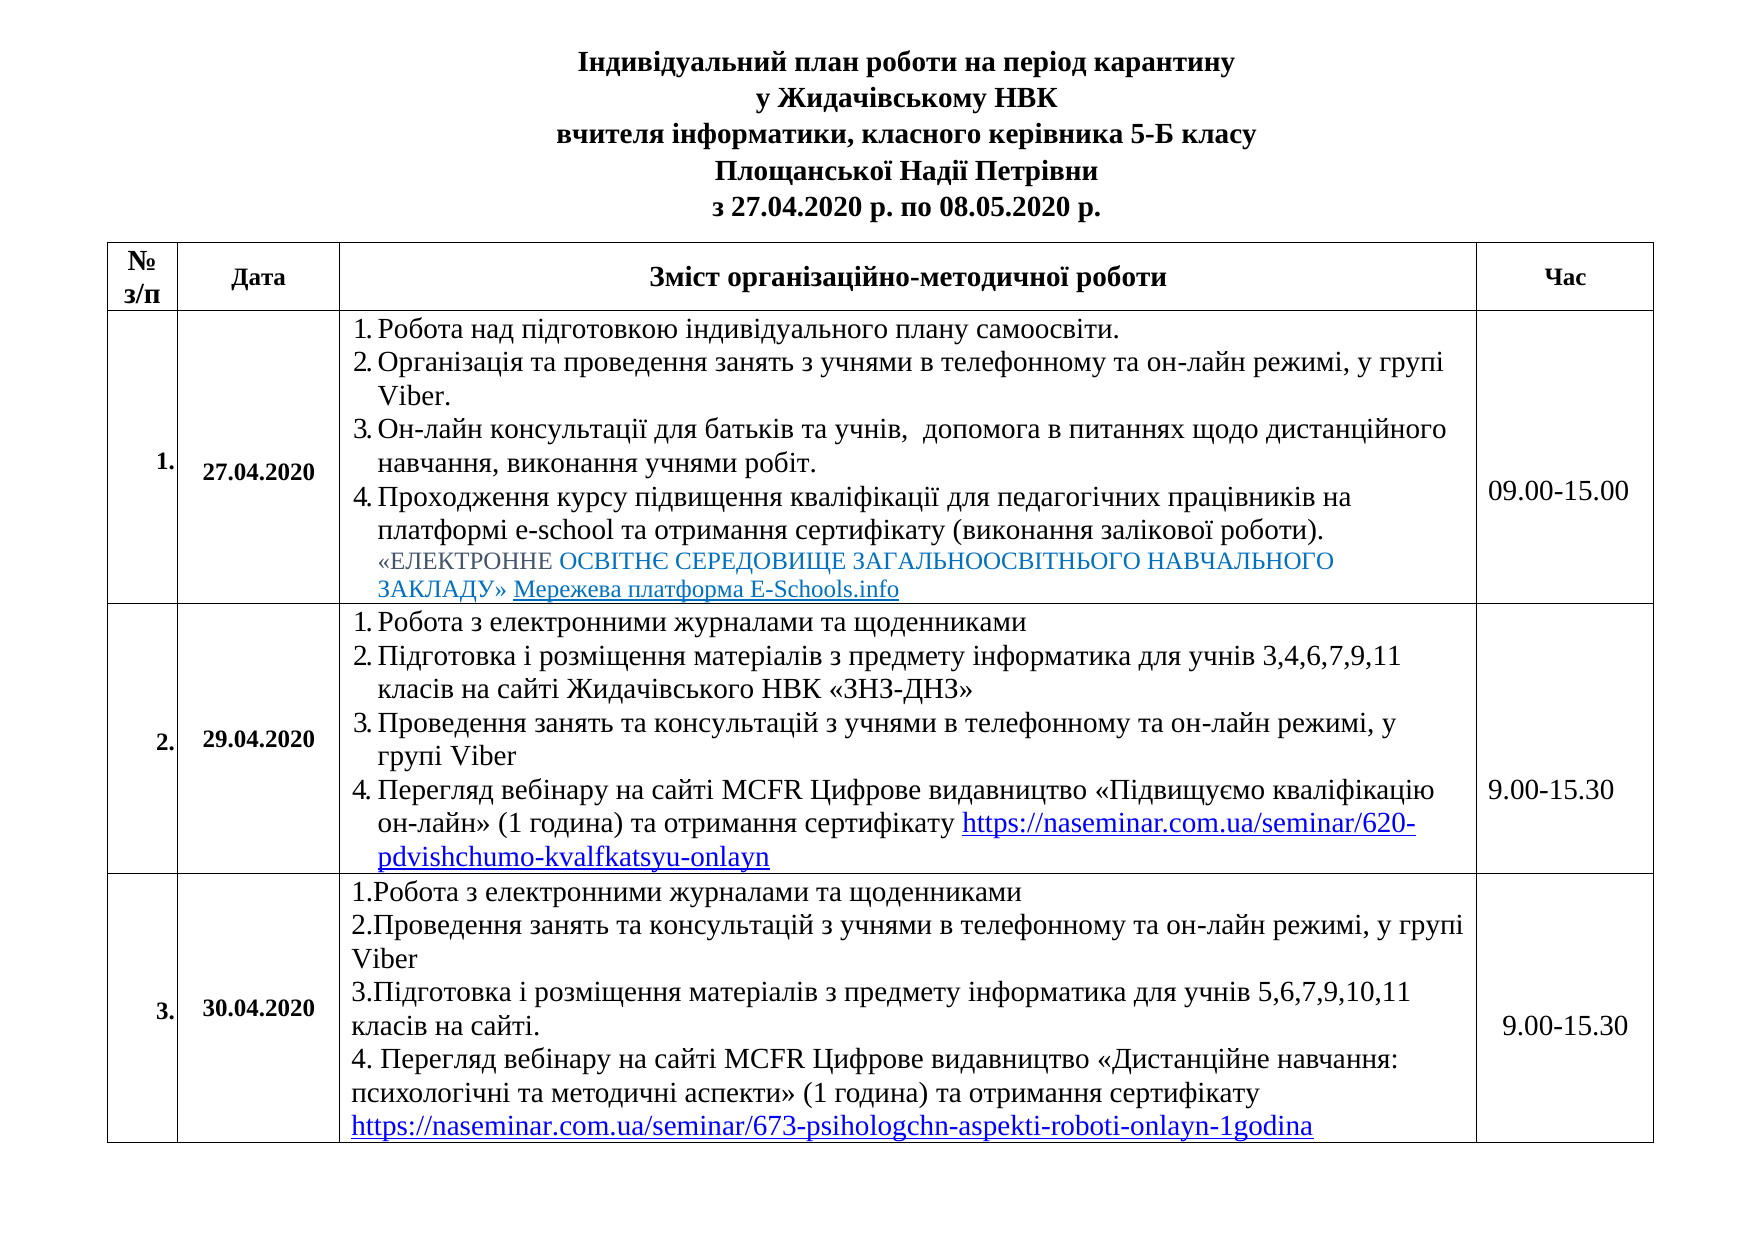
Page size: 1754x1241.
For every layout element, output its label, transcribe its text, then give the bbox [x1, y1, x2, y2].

table_cell Робота над підготовкою індивідуального плану самоосвіти. Організація та проведення занять з учнями в телефонному та он-лайн режимі, у групі Viber. Он-лайн консультації для батьків та учнів, допомога в питаннях щодо дистанційного навчання, виконання учнями робіт. Проходження курсу підвищення кваліфікації для педагогічних працівників на платформі e-school та отримання сертифікату (виконання залікової роботи). «ЕЛЕКТРОННЕ ОСВІТНЄ СЕРЕДОВИЩЕ ЗАГАЛЬНООСВІТНЬОГО НАВЧАЛЬНОГО ЗАКЛАДУ» Мережева платформа E-Schools.info [340, 311, 1476, 603]
table_cell 09.00-15.00 [1477, 311, 1653, 603]
table_cell 30.04.2020 [178, 874, 339, 1142]
text у Жидачівському НВК [118, 81, 1695, 114]
table_header № з/п [108, 243, 177, 310]
table_cell [108, 874, 177, 1142]
table_header Час [1477, 243, 1653, 310]
table_cell 9.00-15.30 [1477, 874, 1653, 1142]
table_cell 27.04.2020 [178, 311, 339, 603]
text вчителя інформатики, класного керівника 5-Б класу [118, 117, 1695, 150]
table_cell 29.04.2020 [178, 604, 339, 873]
table_cell 1.Робота з електронними журналами та щоденниками 2.Проведення занять та консультацій з учнями в телефонному та он-лайн режимі, у групі Viber 3.Підготовка і розміщення матеріалів з предмету інформатика для учнів 5,6,7,9,10,11 класів на сайті. 4. Перегляд вебінару на сайті MCFR Цифрове видавництво «Дистанційне навчання: психологічні та методичні аспекти» (1 година) та отримання сертифікату https://naseminar.com.ua/seminar/673-psihologchn-aspekti-roboti-onlayn-1godina [340, 874, 1476, 1142]
table_cell 9.00-15.30 [1477, 604, 1653, 873]
table_cell Робота з електронними журналами та щоденниками Підготовка і розміщення матеріалів з предмету інформатика для учнів 3,4,6,7,9,11 класів на сайті Жидачівського НВК «ЗНЗ-ДНЗ» Проведення занять та консультацій з учнями в телефонному та он-лайн режимі, у групі Viber Перегляд вебінару на сайті MCFR Цифрове видавництво «Підвищуємо кваліфікацію он-лайн» (1 година) та отримання сертифікату https://naseminar.com.ua/seminar/620-pdvishchumo-kvalfkatsyu-onlayn [340, 604, 1476, 873]
text з 27.04.2020 р. по 08.05.2020 р. [118, 189, 1695, 222]
text Індивідуальний план роботи на період карантину [118, 44, 1695, 78]
text Площанської Надії Петрівни [118, 153, 1695, 186]
table_header Дата [178, 243, 339, 310]
table_header Зміст організаційно-методичної роботи [340, 243, 1476, 310]
table_cell [108, 311, 177, 603]
table_cell [108, 604, 177, 873]
